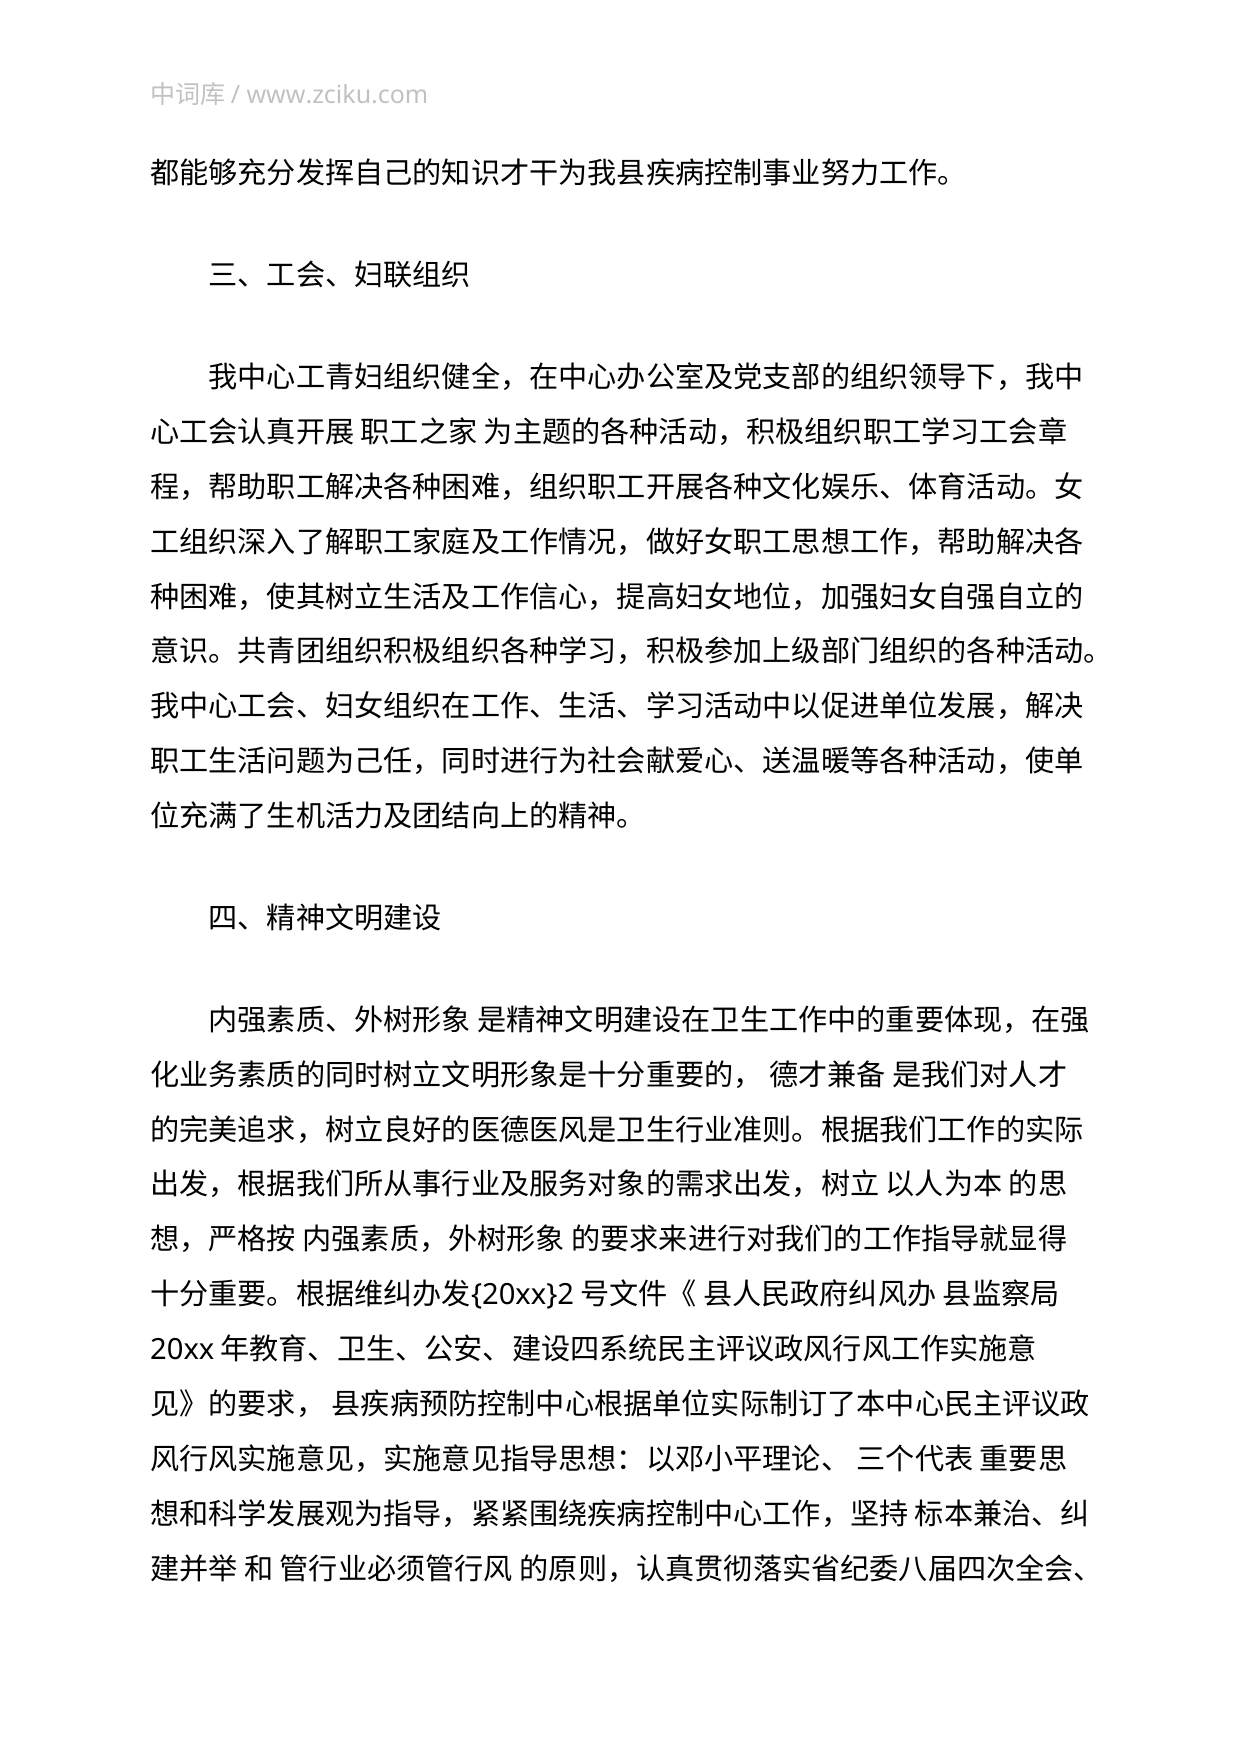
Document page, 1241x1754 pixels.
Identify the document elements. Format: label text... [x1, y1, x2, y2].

text 三、工会、妇联组织 [150, 252, 1090, 294]
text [150, 150, 1090, 192]
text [150, 996, 1090, 1588]
text 我中心工青妇组织健全，在中心办公室及党支部的组织领导下，我中心工会认真开展 职工之家 为主题的各种活动，积极组织职工学习工会章程，帮助职工解决各种困难，组织职工开展各种文化娱乐、体育活动。女工组织深入了解职工家庭及工作情况，做好女职工思想工作，帮助解决各种困难，使其树立生活及工作信心，提高妇女地位，加强妇女自强自立的意识。共青团组织积极组织各种学习，积极参加上级部门组织的各种活动。我中心工会、妇女组织在工作、生活、学习活动中以促进单位发展，解决职工生活问题为己任，同时进行为社会献爱心、送温暖等各种活动，使单位充满了生机活力及团结向上的精神。 [150, 353, 1090, 835]
text 四、精神文明建设 [150, 894, 1090, 937]
